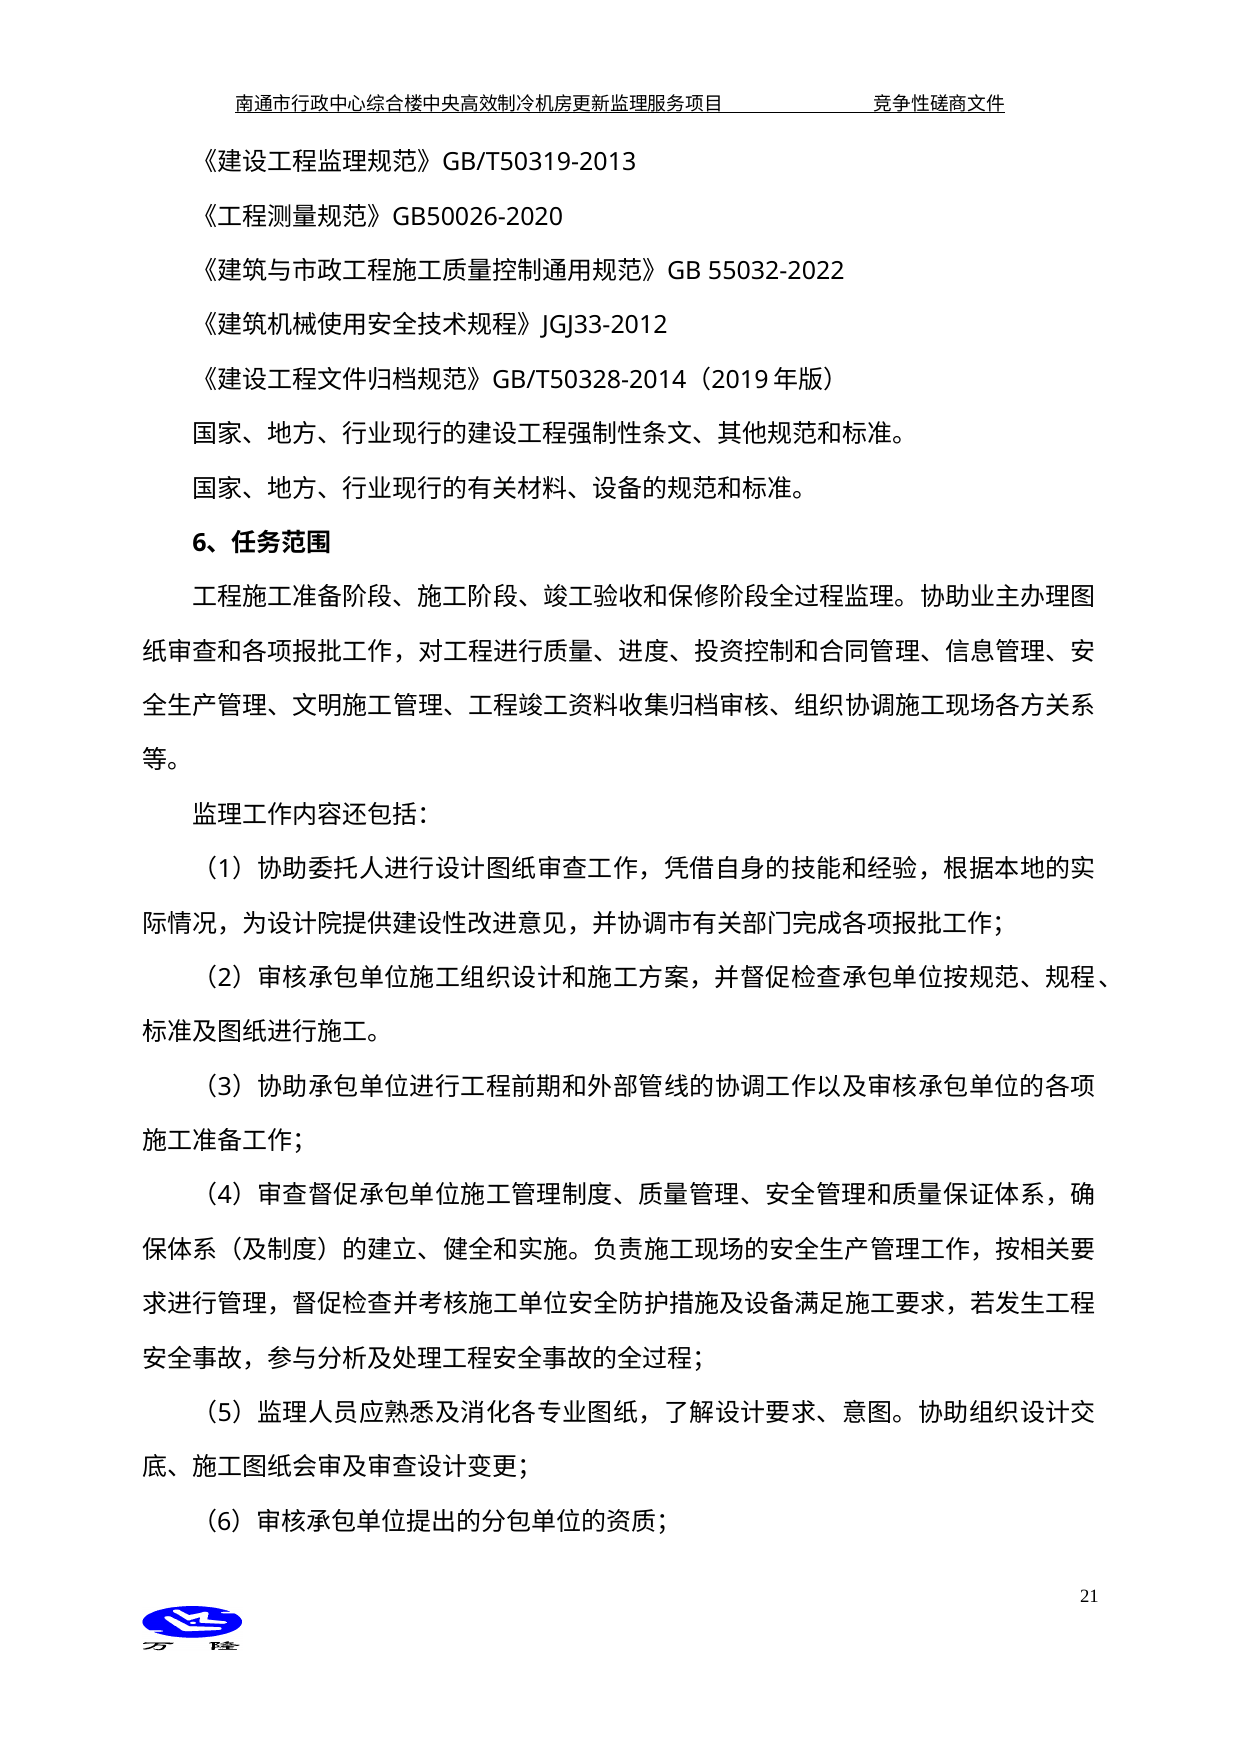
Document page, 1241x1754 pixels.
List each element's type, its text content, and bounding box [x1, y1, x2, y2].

text （1）协助委托人进行设计图纸审查工作，凭借自身的技能和经验，根据本地的实际情况，为设计院提供建设性改进意见，并协调市有关部门完成各项报批工作； [142, 849, 1098, 939]
text （2）审核承包单位施工组织设计和施工方案，并督促检查承包单位按规范、规程、标准及图纸进行施工。 [142, 957, 1098, 1048]
text （6）审核承包单位提出的分包单位的资质； [142, 1501, 1098, 1537]
text 国家、地方、行业现行的建设工程强制性条文、其他规范和标准。 [142, 414, 1098, 450]
text 《建设工程监理规范》GB/T50319-2013 [142, 142, 1098, 178]
text （5）监理人员应熟悉及消化各专业图纸，了解设计要求、意图。协助组织设计交底、施工图纸会审及审查设计变更； [142, 1392, 1098, 1483]
text （3）协助承包单位进行工程前期和外部管线的协调工作以及审核承包单位的各项施工准备工作； [142, 1066, 1098, 1157]
text （4）审查督促承包单位施工管理制度、质量管理、安全管理和质量保证体系，确保体系（及制度）的建立、健全和实施。负责施工现场的安全生产管理工作，按相关要求进行管理，督促检查并考核施工单位安全防护措施及设备满足施工要求，若发生工程安全事故，参与分析及处理工程安全事故的全过程； [142, 1175, 1098, 1374]
text 监理工作内容还包括： [142, 794, 1098, 831]
text 《工程测量规范》GB50026-2020 [142, 196, 1098, 232]
text 国家、地方、行业现行的有关材料、设备的规范和标准。 [142, 468, 1098, 504]
picture [141, 1606, 243, 1651]
text 《建筑机械使用安全技术规程》JGJ33-2012 [142, 305, 1098, 341]
text 6、任务范围 [142, 522, 1098, 559]
text 《建设工程文件归档规范》GB/T50328-2014（2019年版） [142, 359, 1098, 396]
text 《建筑与市政工程施工质量控制通用规范》GB 55032-2022 [142, 251, 1098, 287]
text 工程施工准备阶段、施工阶段、竣工验收和保修阶段全过程监理。协助业主办理图纸审查和各项报批工作，对工程进行质量、进度、投资控制和合同管理、信息管理、安全生产管理、文明施工管理、工程竣工资料收集归档审核、组织协调施工现场各方关系等。 [142, 577, 1098, 776]
